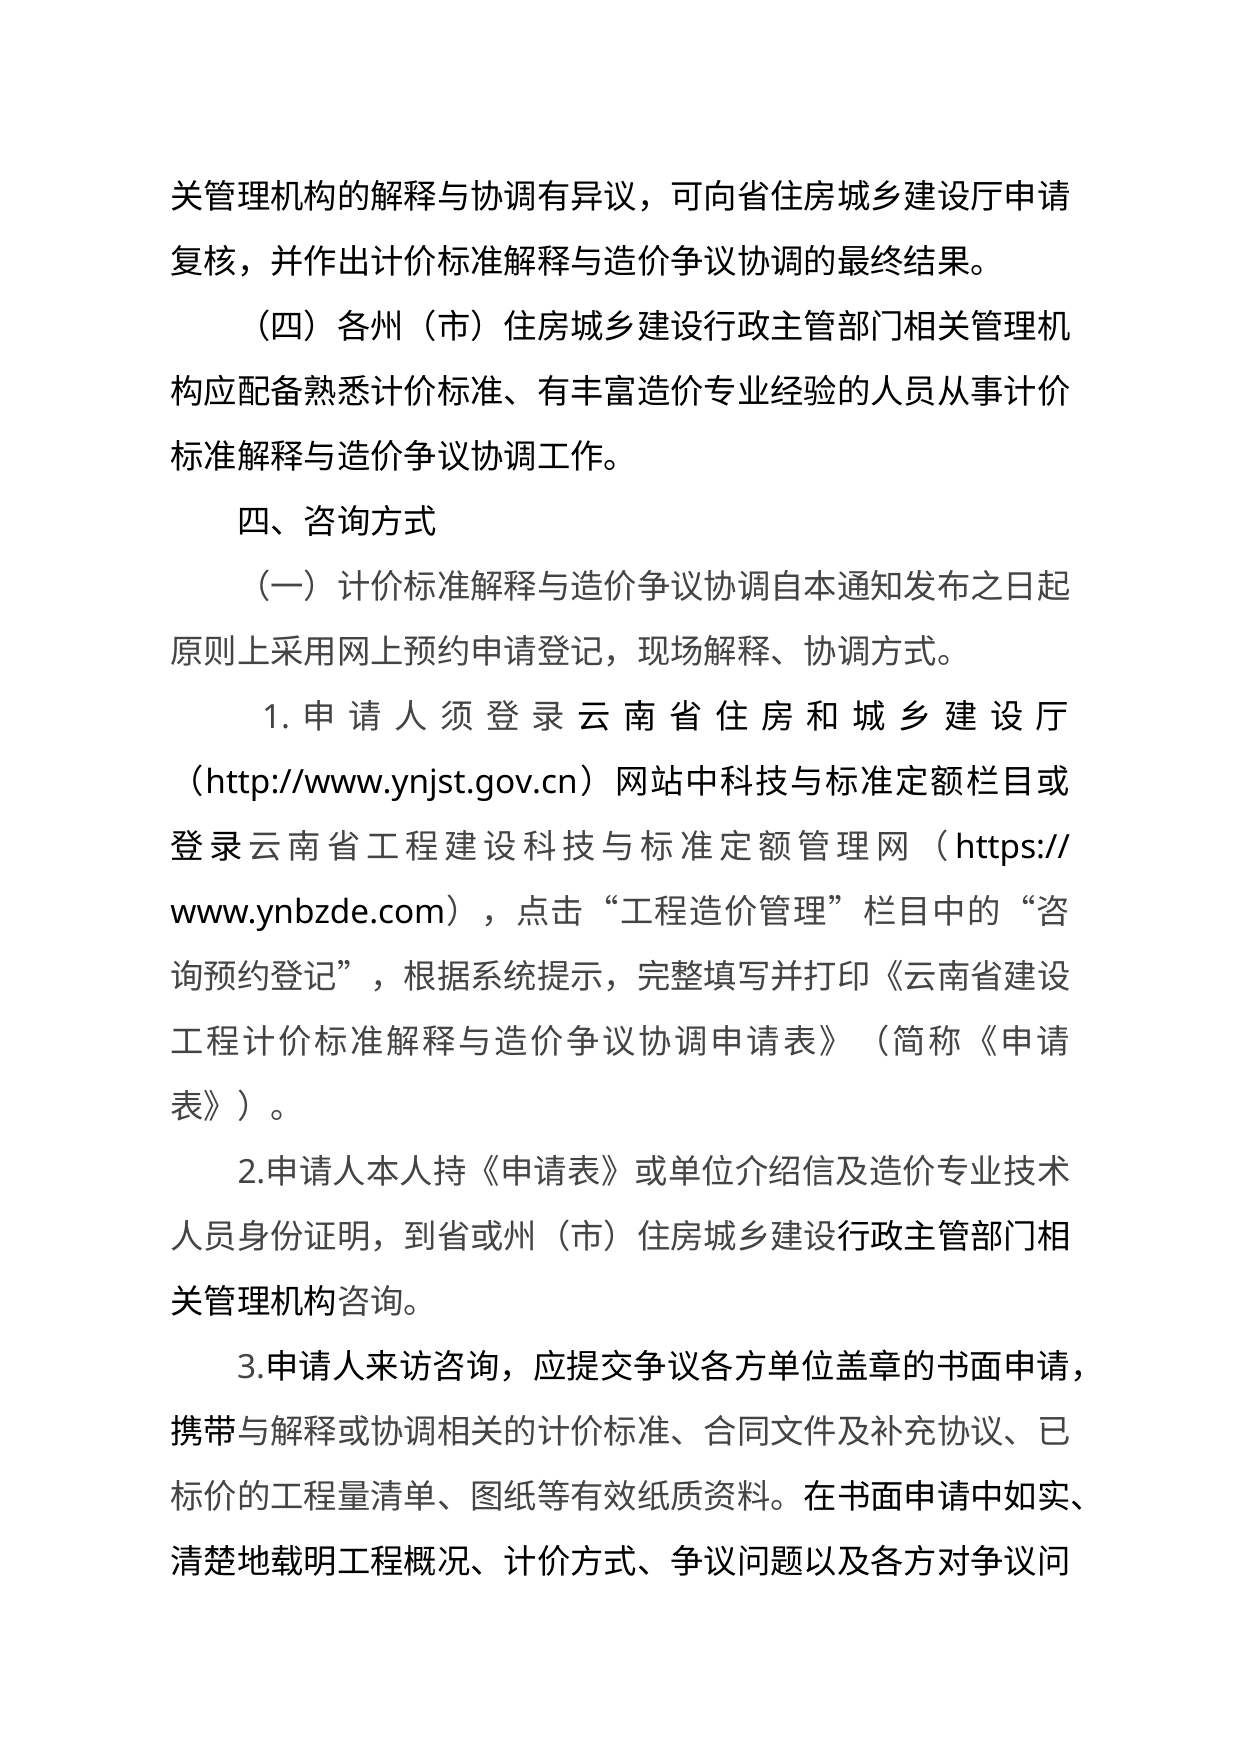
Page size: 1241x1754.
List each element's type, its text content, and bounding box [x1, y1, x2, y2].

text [170, 1332, 1070, 1592]
text （四）各州（市）住房城乡建设行政主管部门相关管理机构应配备熟悉计价标准、有丰富造价专业经验的人员从事计价标准解释与造价争议协调工作。 四、咨询方式 [170, 292, 1070, 552]
text （一）计价标准解释与造价争议协调自本通知发布之日起原则上采用网上预约申请登记，现场解释、协调方式。 1.申请人须登录云南省住房和城乡建设厅（http://www.ynjst.gov.cn）网站中科技与标准定额栏目或登录云南省工程建设科技与标准定额管理网（https://www.ynbzde.com），点击“工程造价管理”栏目中的“咨询预约登记”，根据系统提示，完整填写并打印《云南省建设工程计价标准解释与造价争议协调申请表》（简称《申请表》）。 2.申请人本人持《申请表》或单位介绍信及造价专业技术人员身份证明，到省或州（市）住房城乡建设行政主管部门相关管理机构咨询。 [170, 552, 1070, 1332]
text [170, 162, 1070, 292]
